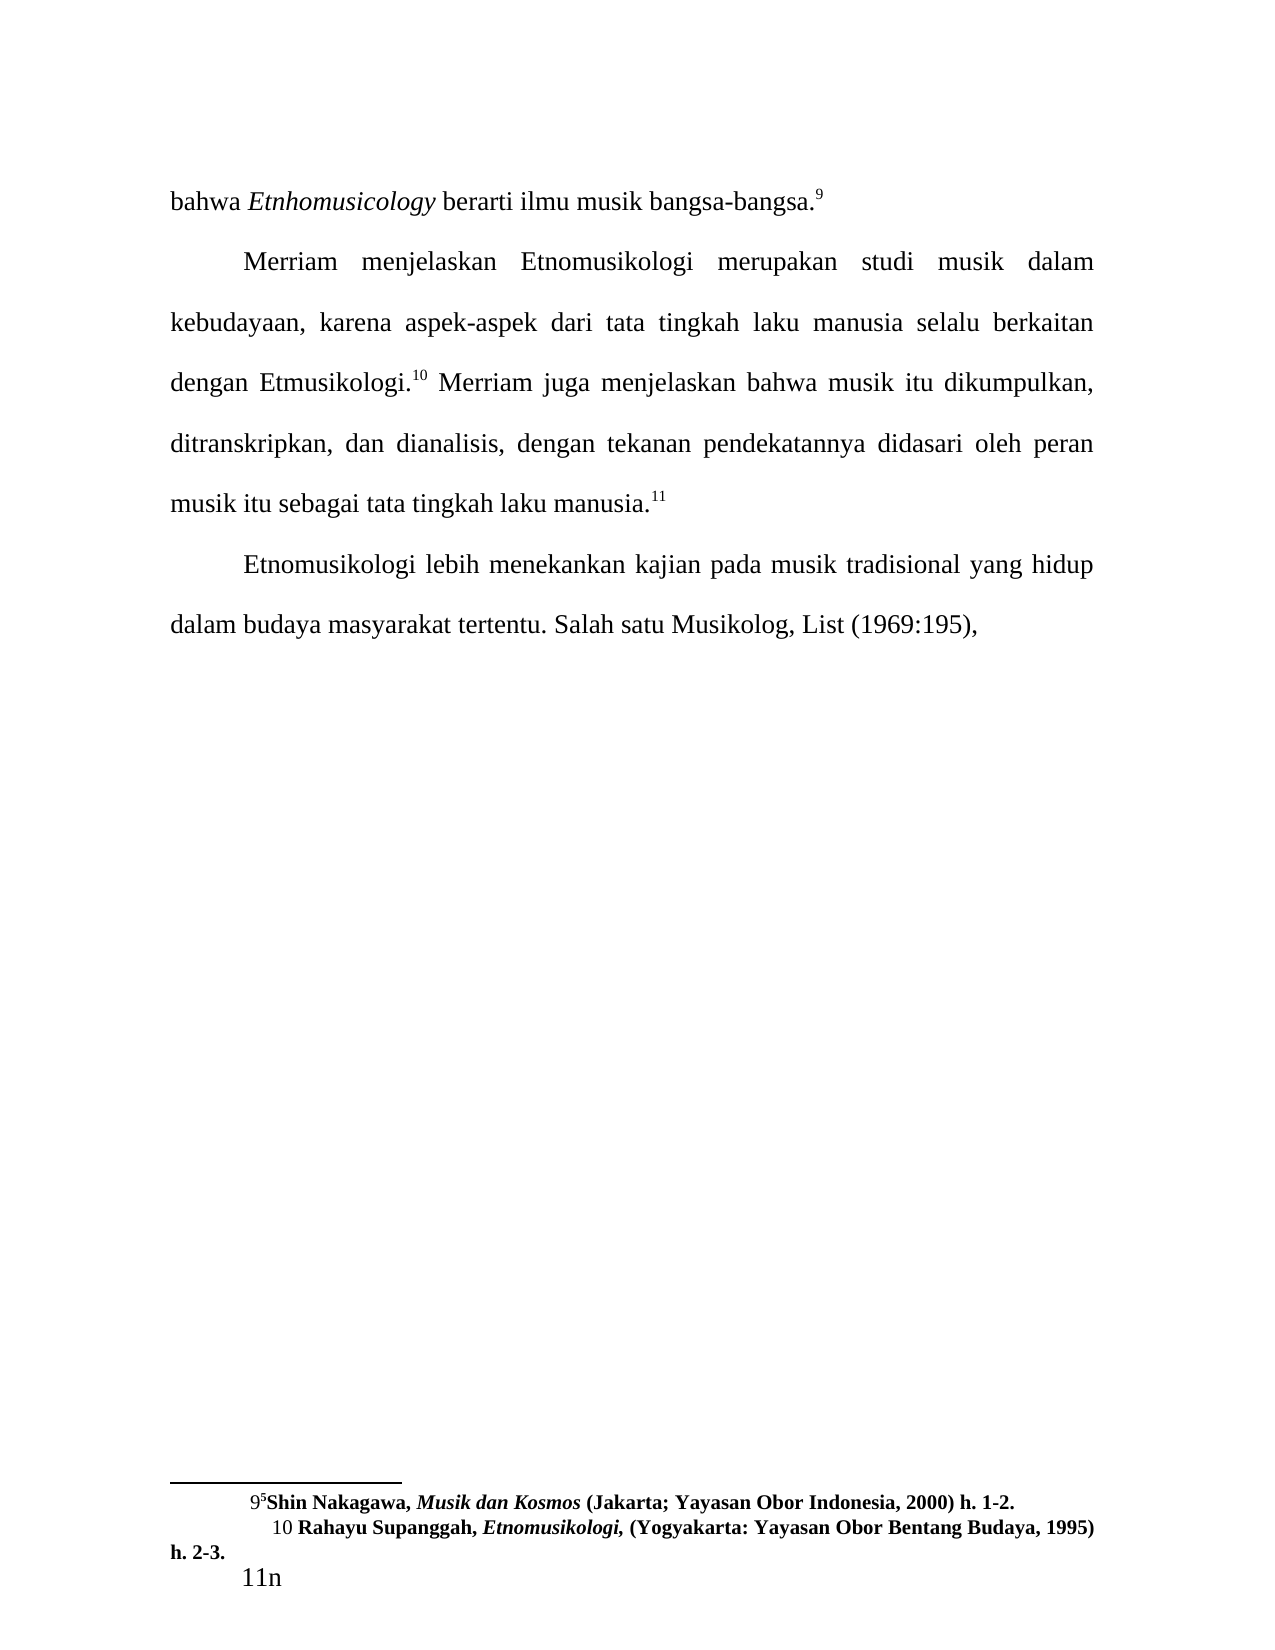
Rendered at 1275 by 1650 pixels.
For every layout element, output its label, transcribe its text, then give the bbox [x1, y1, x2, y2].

text Merriam menjelaskan Etnomusikologi merupakan studi musik dalam kebudayaan, karena aspek-aspek dari tata tingkah laku manusia selalu berkaitan dengan Etmusikologi. Merriam juga menjelaskan bahwa musik itu dikumpulkan, ditranskripkan, dan dianalisis, dengan tekanan pendekatannya didasari oleh peran musik itu sebagai tata tingkah laku manusia. [170, 222, 1094, 525]
text Etnomusikologi lebih menekankan kajian pada musik tradisional yang hidup dalam budaya masyarakat tertentu. Salah satu Musikolog, List (1969:195),menjelaskan Etnomusikologi digunakan untuk studi musik tradisional, yakni musik yang diwariskan secara lisan, bukan tulisan. [170, 525, 1094, 646]
text Secara etimologis Etnomusikologi berasal dari bahasa Yunani Etnhomusicology dibentuk dan berasal dari tiga kata, yaitu “Ethnos”, “Mousike”, “Logos”; “Ethnos” berarti hidup bersama, “Mousike” yang berarti Musik, sedangkan “Logos” berarti Bahasa atau Ilmu. Dari tiga kata tersebut disimpulkan bahwa Etnhomusicology berarti ilmu musik bangsa-bangsa. [170, 162, 1094, 222]
